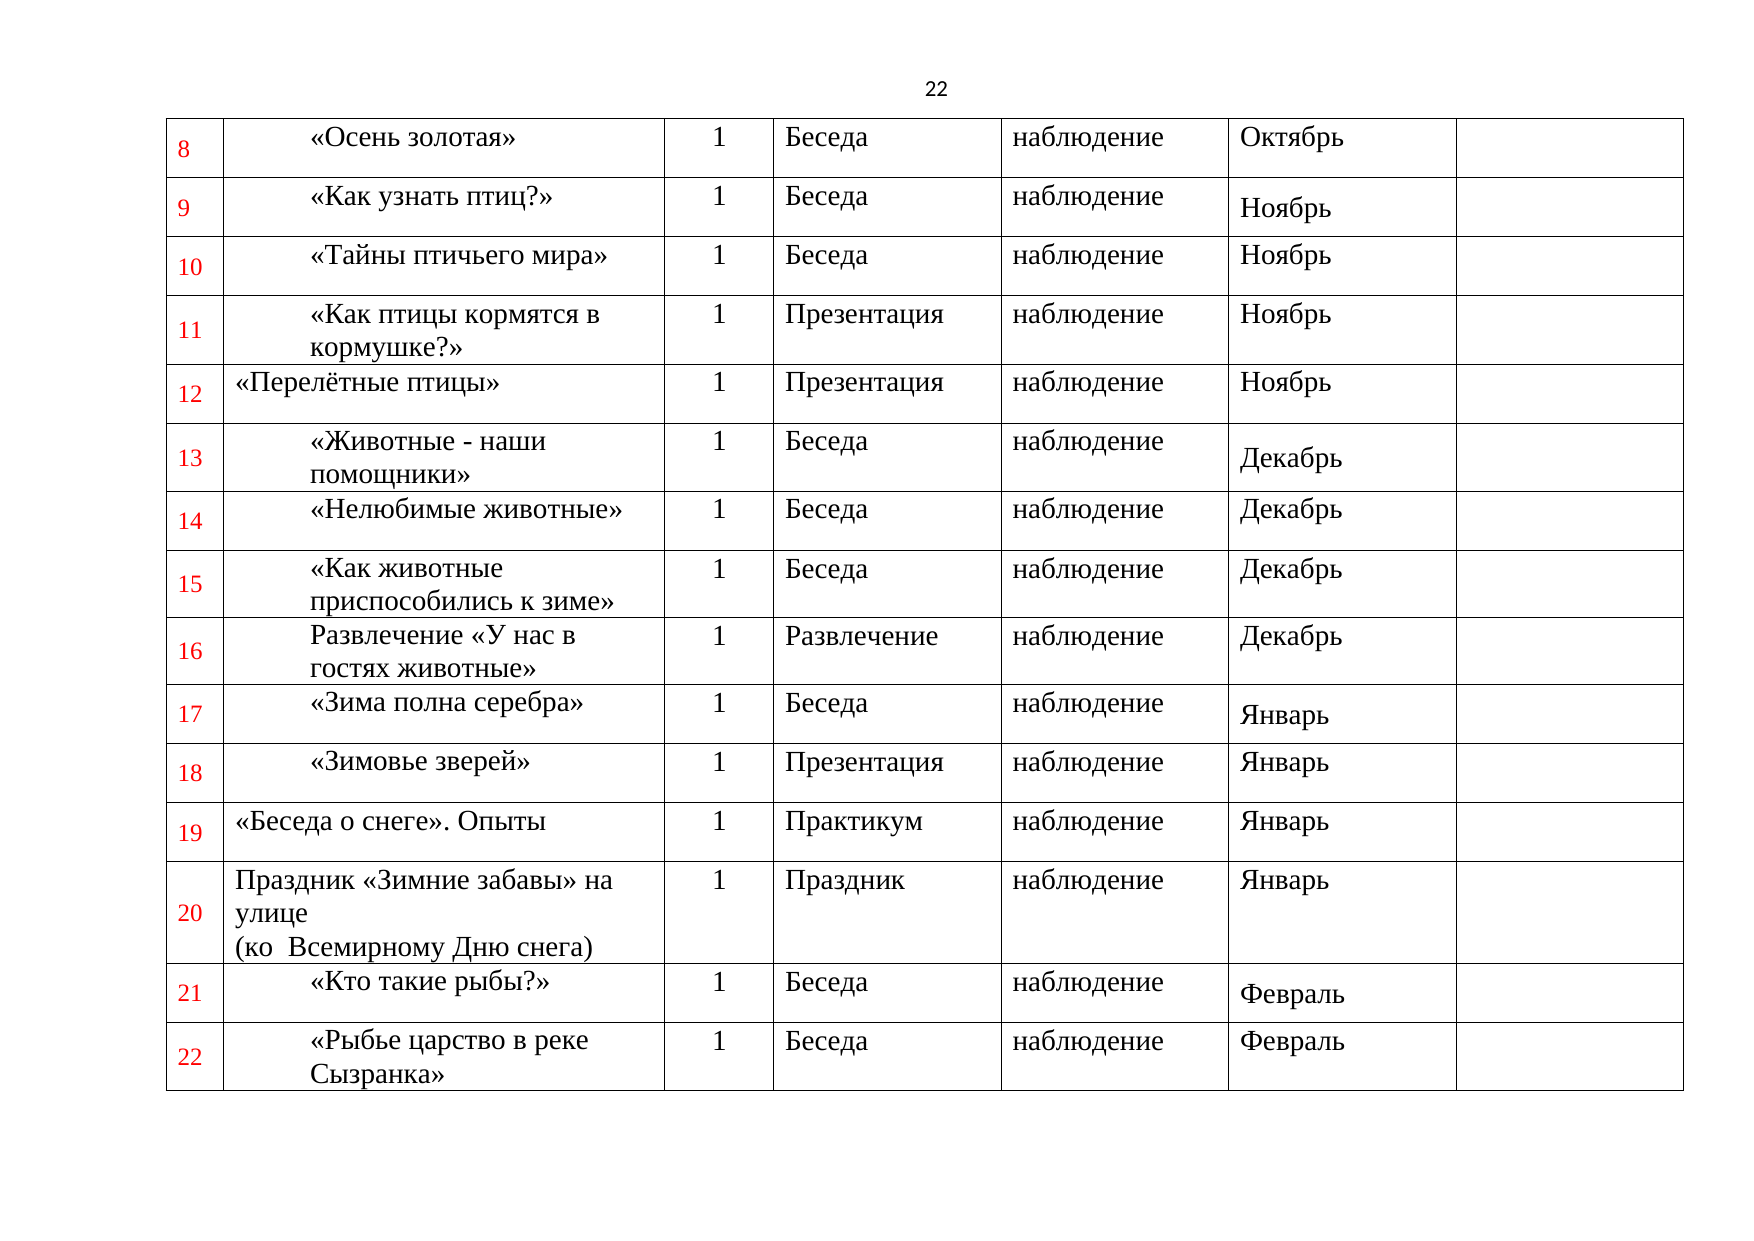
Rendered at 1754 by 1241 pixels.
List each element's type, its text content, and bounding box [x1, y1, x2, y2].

table_cell [1457, 551, 1683, 617]
table_cell 20 [167, 862, 223, 963]
table_cell наблюдение [1002, 862, 1228, 963]
table_cell [1457, 618, 1683, 684]
table_cell 14 [167, 492, 223, 550]
table_cell «Как животные приспособились к зиме» [224, 551, 664, 617]
table_cell 1 [665, 492, 773, 550]
table_cell Ноябрь [1229, 178, 1456, 236]
table_cell 22 [167, 1023, 223, 1090]
table_cell Презентация [774, 365, 1001, 422]
table_cell «Нелюбимые животные» [224, 492, 664, 550]
table_cell Развлечение «У нас в гостях животные» [224, 618, 664, 684]
table_cell 1 [665, 862, 773, 963]
table_cell Февраль [1229, 1023, 1456, 1090]
table_cell 1 [665, 685, 773, 743]
table_cell «Зима полна серебра» [224, 685, 664, 743]
table_cell наблюдение [1002, 424, 1228, 491]
table_cell Январь [1229, 862, 1456, 963]
table_cell [1457, 492, 1683, 550]
table_cell Праздник «Зимние забавы» на улице (ко Всемирному Дню снега) [224, 862, 664, 963]
table_cell Презентация [774, 296, 1001, 363]
table_cell Развлечение [774, 618, 1001, 684]
table_cell Декабрь [1229, 551, 1456, 617]
table_cell Декабрь [1229, 424, 1456, 491]
table_cell 1 [665, 119, 773, 177]
table_cell 18 [167, 744, 223, 802]
table_cell Октябрь [1229, 119, 1456, 177]
table_cell Ноябрь [1229, 296, 1456, 363]
table_cell 1 [665, 178, 773, 236]
table_cell 13 [167, 424, 223, 491]
table_cell «Зимовье зверей» [224, 744, 664, 802]
table_cell [1457, 862, 1683, 963]
table_cell Беседа [774, 685, 1001, 743]
table_cell наблюдение [1002, 744, 1228, 802]
table_cell 1 [665, 237, 773, 295]
table_cell 9 [167, 178, 223, 236]
table_cell 11 [167, 296, 223, 363]
table_cell «Как птицы кормятся в кормушке?» [224, 296, 664, 363]
table_cell Январь [1229, 803, 1456, 861]
table_cell 1 [665, 964, 773, 1022]
table_cell Январь [1229, 744, 1456, 802]
table_cell «Беседа о снеге». Опыты [224, 803, 664, 861]
table_cell [1457, 964, 1683, 1022]
table_cell Ноябрь [1229, 237, 1456, 295]
table_cell 1 [665, 744, 773, 802]
table_cell «Животные - наши помощники» [224, 424, 664, 491]
table_cell 1 [665, 424, 773, 491]
table_cell «Кто такие рыбы?» [224, 964, 664, 1022]
table_cell [1457, 424, 1683, 491]
table_cell «Осень золотая» [224, 119, 664, 177]
table_cell Презентация [774, 744, 1001, 802]
table_cell наблюдение [1002, 492, 1228, 550]
table_cell наблюдение [1002, 803, 1228, 861]
table_cell наблюдение [1002, 1023, 1228, 1090]
table_cell 8 [167, 119, 223, 177]
table_cell Декабрь [1229, 618, 1456, 684]
table_cell [1457, 178, 1683, 236]
table_cell [1457, 803, 1683, 861]
table_cell 12 [167, 365, 223, 422]
table_cell 1 [665, 1023, 773, 1090]
table_cell [1457, 1023, 1683, 1090]
table_cell Беседа [774, 492, 1001, 550]
table_cell 1 [665, 365, 773, 422]
table_cell Беседа [774, 424, 1001, 491]
table_cell Беседа [774, 551, 1001, 617]
table_cell [1457, 119, 1683, 177]
table_cell 19 [167, 803, 223, 861]
table_cell 10 [167, 237, 223, 295]
table_cell 1 [665, 618, 773, 684]
table_cell наблюдение [1002, 964, 1228, 1022]
table_cell 21 [167, 964, 223, 1022]
table_cell наблюдение [1002, 296, 1228, 363]
table_cell Беседа [774, 119, 1001, 177]
table_cell наблюдение [1002, 365, 1228, 422]
table_cell наблюдение [1002, 237, 1228, 295]
table_cell «Перелётные птицы» [224, 365, 664, 422]
table_cell Беседа [774, 1023, 1001, 1090]
table_cell «Тайны птичьего мира» [224, 237, 664, 295]
table_cell наблюдение [1002, 685, 1228, 743]
table_cell Декабрь [1229, 492, 1456, 550]
table_cell [1457, 296, 1683, 363]
table_cell Беседа [774, 178, 1001, 236]
table_cell 1 [665, 296, 773, 363]
table_cell «Рыбье царство в реке Сызранка» [224, 1023, 664, 1090]
table_cell 16 [167, 618, 223, 684]
table_cell [1457, 237, 1683, 295]
table_cell [1457, 685, 1683, 743]
table_cell наблюдение [1002, 178, 1228, 236]
table_cell Беседа [774, 964, 1001, 1022]
table_cell [1457, 744, 1683, 802]
table_cell Январь [1229, 685, 1456, 743]
table_cell [1457, 365, 1683, 422]
table_cell Ноябрь [1229, 365, 1456, 422]
table_cell 17 [167, 685, 223, 743]
table_cell 1 [665, 551, 773, 617]
table_cell наблюдение [1002, 119, 1228, 177]
table_cell «Как узнать птиц?» [224, 178, 664, 236]
table_cell наблюдение [1002, 618, 1228, 684]
table_cell Беседа [774, 237, 1001, 295]
table_cell Праздник [774, 862, 1001, 963]
table_cell наблюдение [1002, 551, 1228, 617]
table_cell Практикум [774, 803, 1001, 861]
table_cell 1 [665, 803, 773, 861]
table_cell Февраль [1229, 964, 1456, 1022]
table_cell 15 [167, 551, 223, 617]
